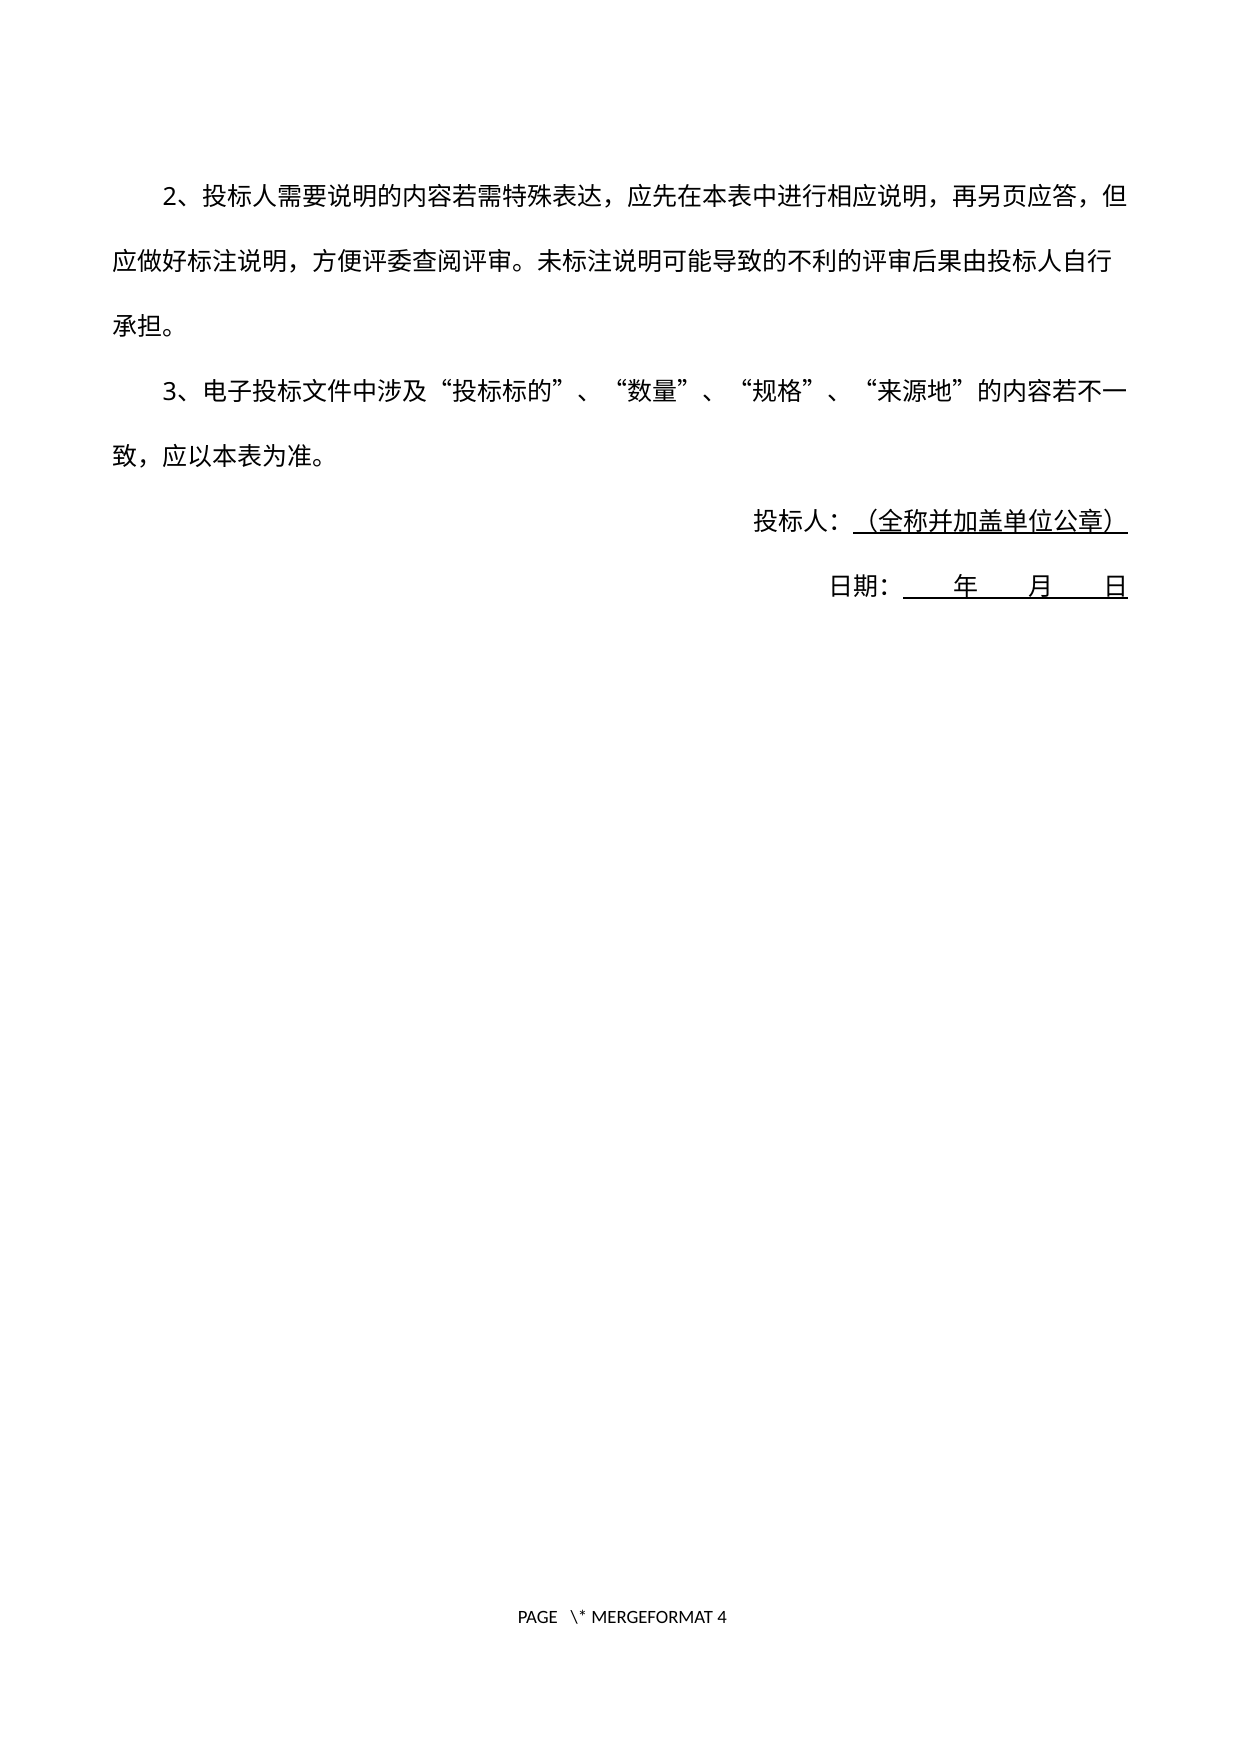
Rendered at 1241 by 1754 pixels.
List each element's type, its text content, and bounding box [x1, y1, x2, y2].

text 3、电子投标文件中涉及“投标标的”、“数量”、“规格”、“来源地”的内容若不一致，应以本表为准。 [112, 357, 1128, 487]
text 投标人：（全称并加盖单位公章） [112, 487, 1128, 552]
text 2、投标人需要说明的内容若需特殊表达，应先在本表中进行相应说明，再另页应答，但应做好标注说明，方便评委查阅评审。未标注说明可能导致的不利的评审后果由投标人自行承担。 [112, 162, 1128, 357]
text 日期： 年 月 日 [112, 552, 1128, 617]
